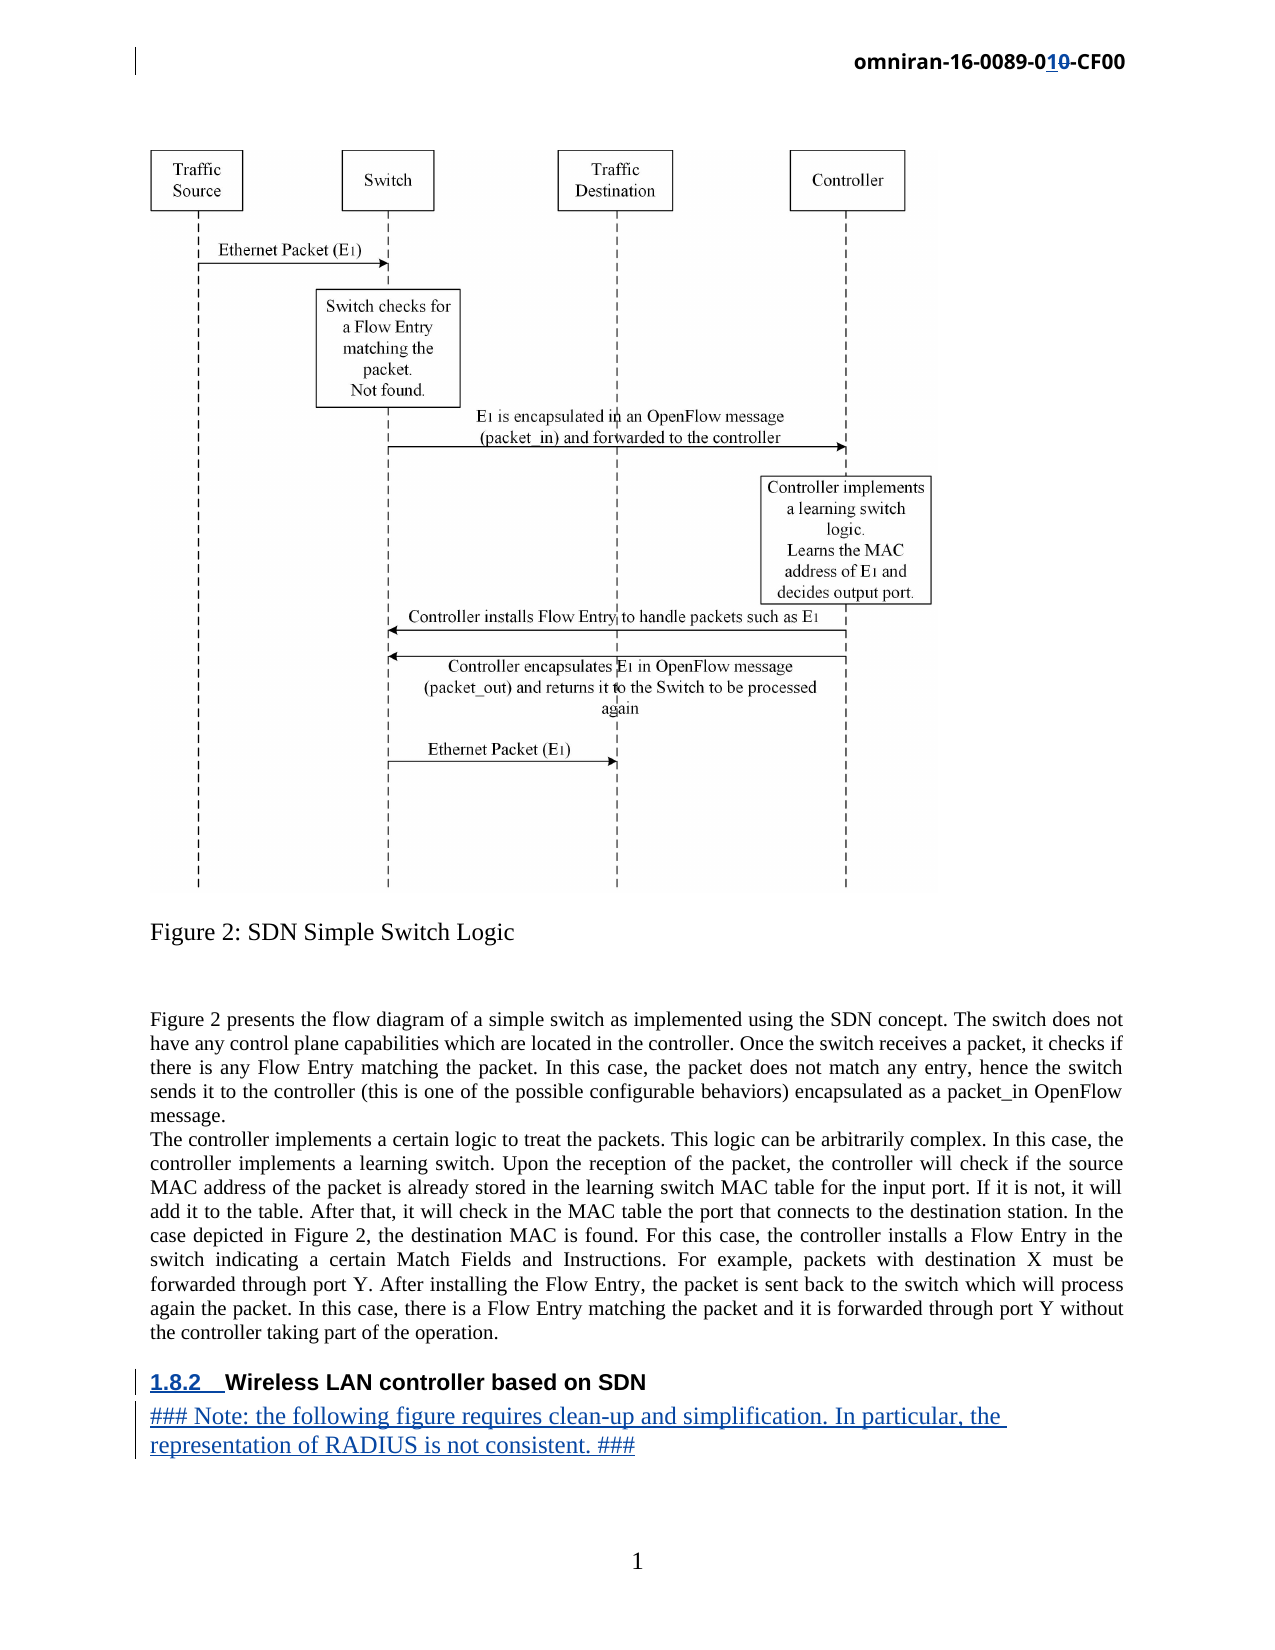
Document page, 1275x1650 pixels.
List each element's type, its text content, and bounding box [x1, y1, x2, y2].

text Figure 2 presents the flow diagram of a simple switch as implemented using the SDN concept. The switch does not have any control plane capabilities which are located in the controller. Once the switch receives a packet, it checks if there is any Flow Entry matching the packet. In this case, the packet does not match any entry, hence the switch sends it to the controller (this is one of the possible configurable behaviors) encapsulated as a packet_in OpenFlow message. [150, 1007, 1125, 1127]
subtitle Wireless LAN controller based on SDN [150, 1369, 1125, 1395]
text The controller implements a certain logic to treat the packets. This logic can be arbitrarily complex. In this case, the controller implements a learning switch. Upon the reception of the packet, the controller will check if the source MAC address of the packet is already stored in the learning switch MAC table for the input port. If it is not, it will add it to the table. After that, it will check in the MAC table the port that connects to the destination station. In the case depicted in Figure 2, the destination MAC is found. For this case, the controller installs a Flow Entry in the switch indicating a certain Match Fields and Instructions. For example, packets with destination X must be forwarded through port Y. After installing the Flow Entry, the packet is sent back to the switch which will process again the packet. In this case, there is a Flow Entry matching the packet and it is forwarded through port Y without the controller taking part of the operation. [150, 1127, 1125, 1344]
picture [150, 150, 938, 893]
text Figure 2: SDN Simple Switch Logic [150, 917, 1125, 946]
